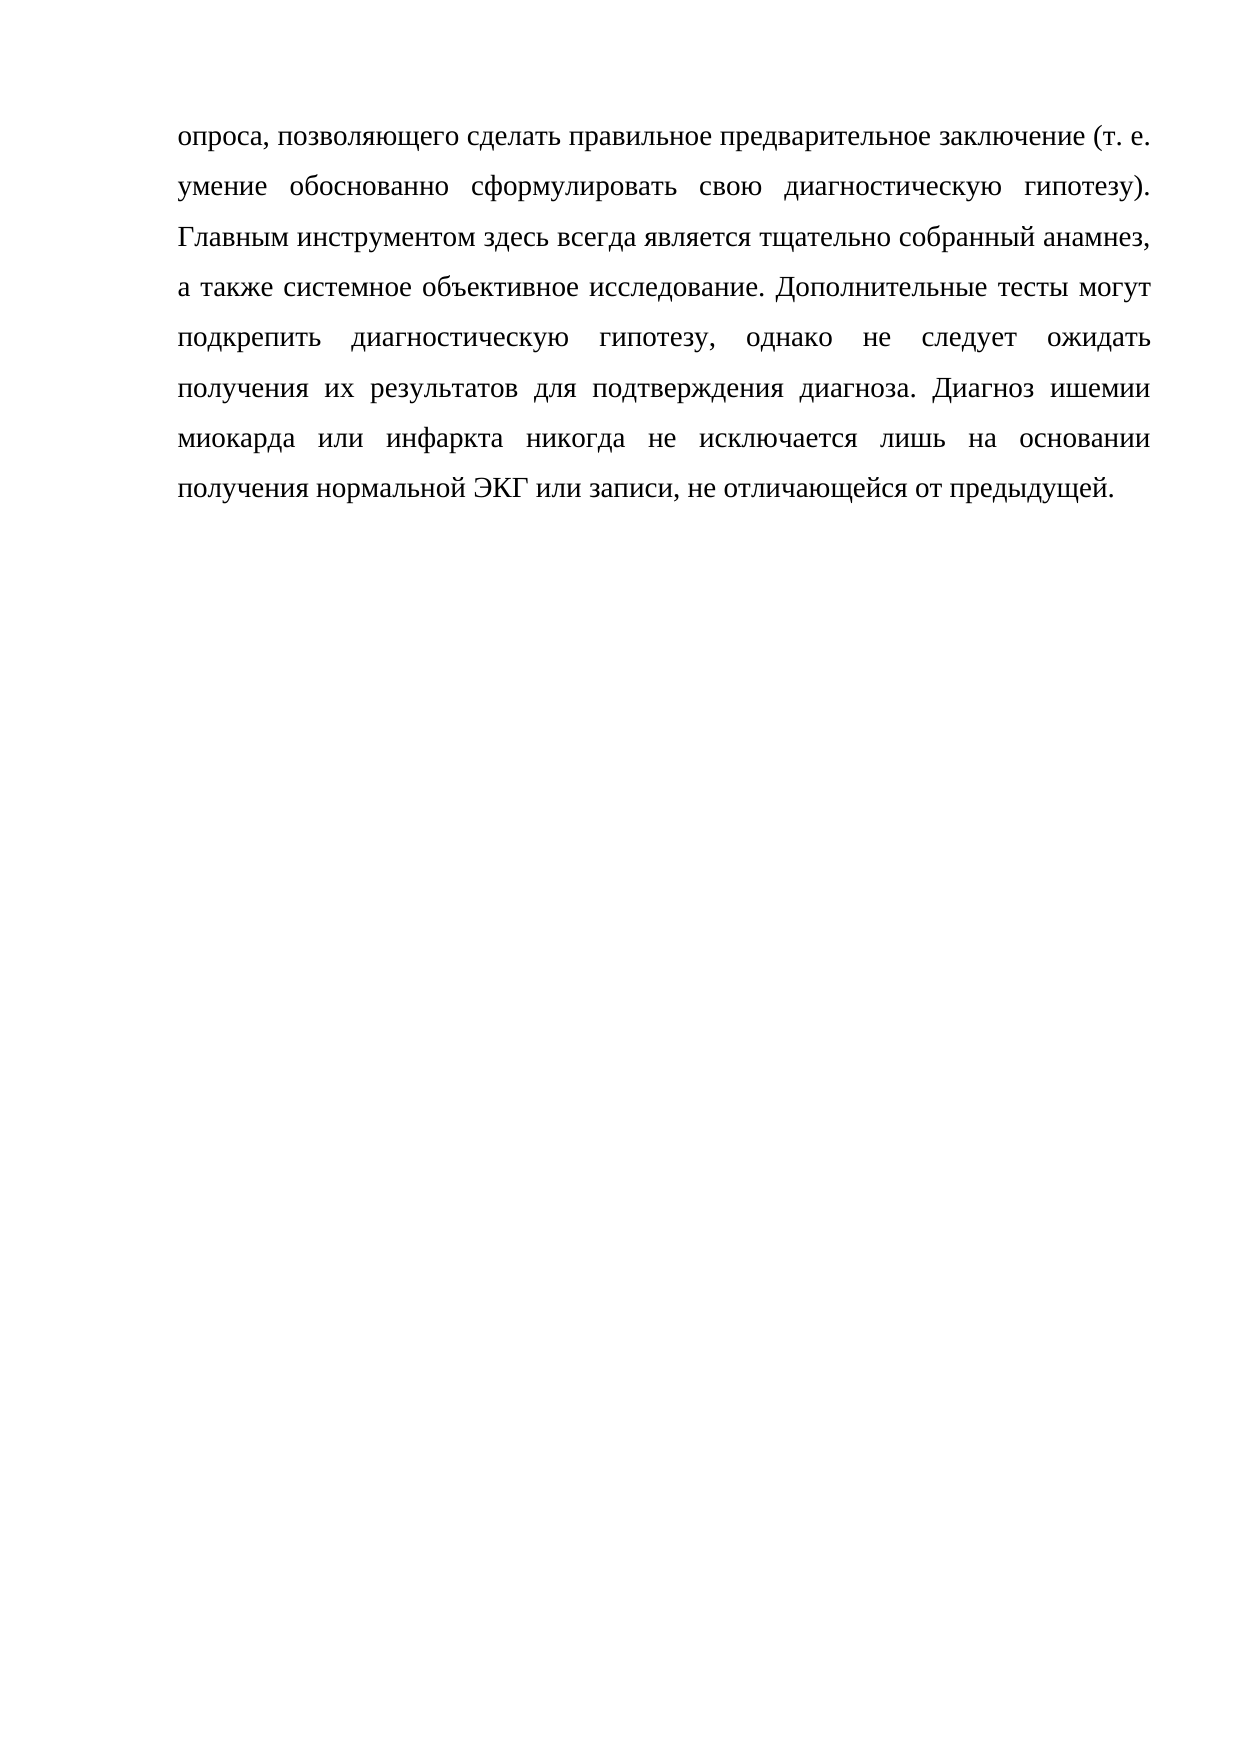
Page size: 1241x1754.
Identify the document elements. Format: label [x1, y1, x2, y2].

text [177, 118, 1152, 504]
